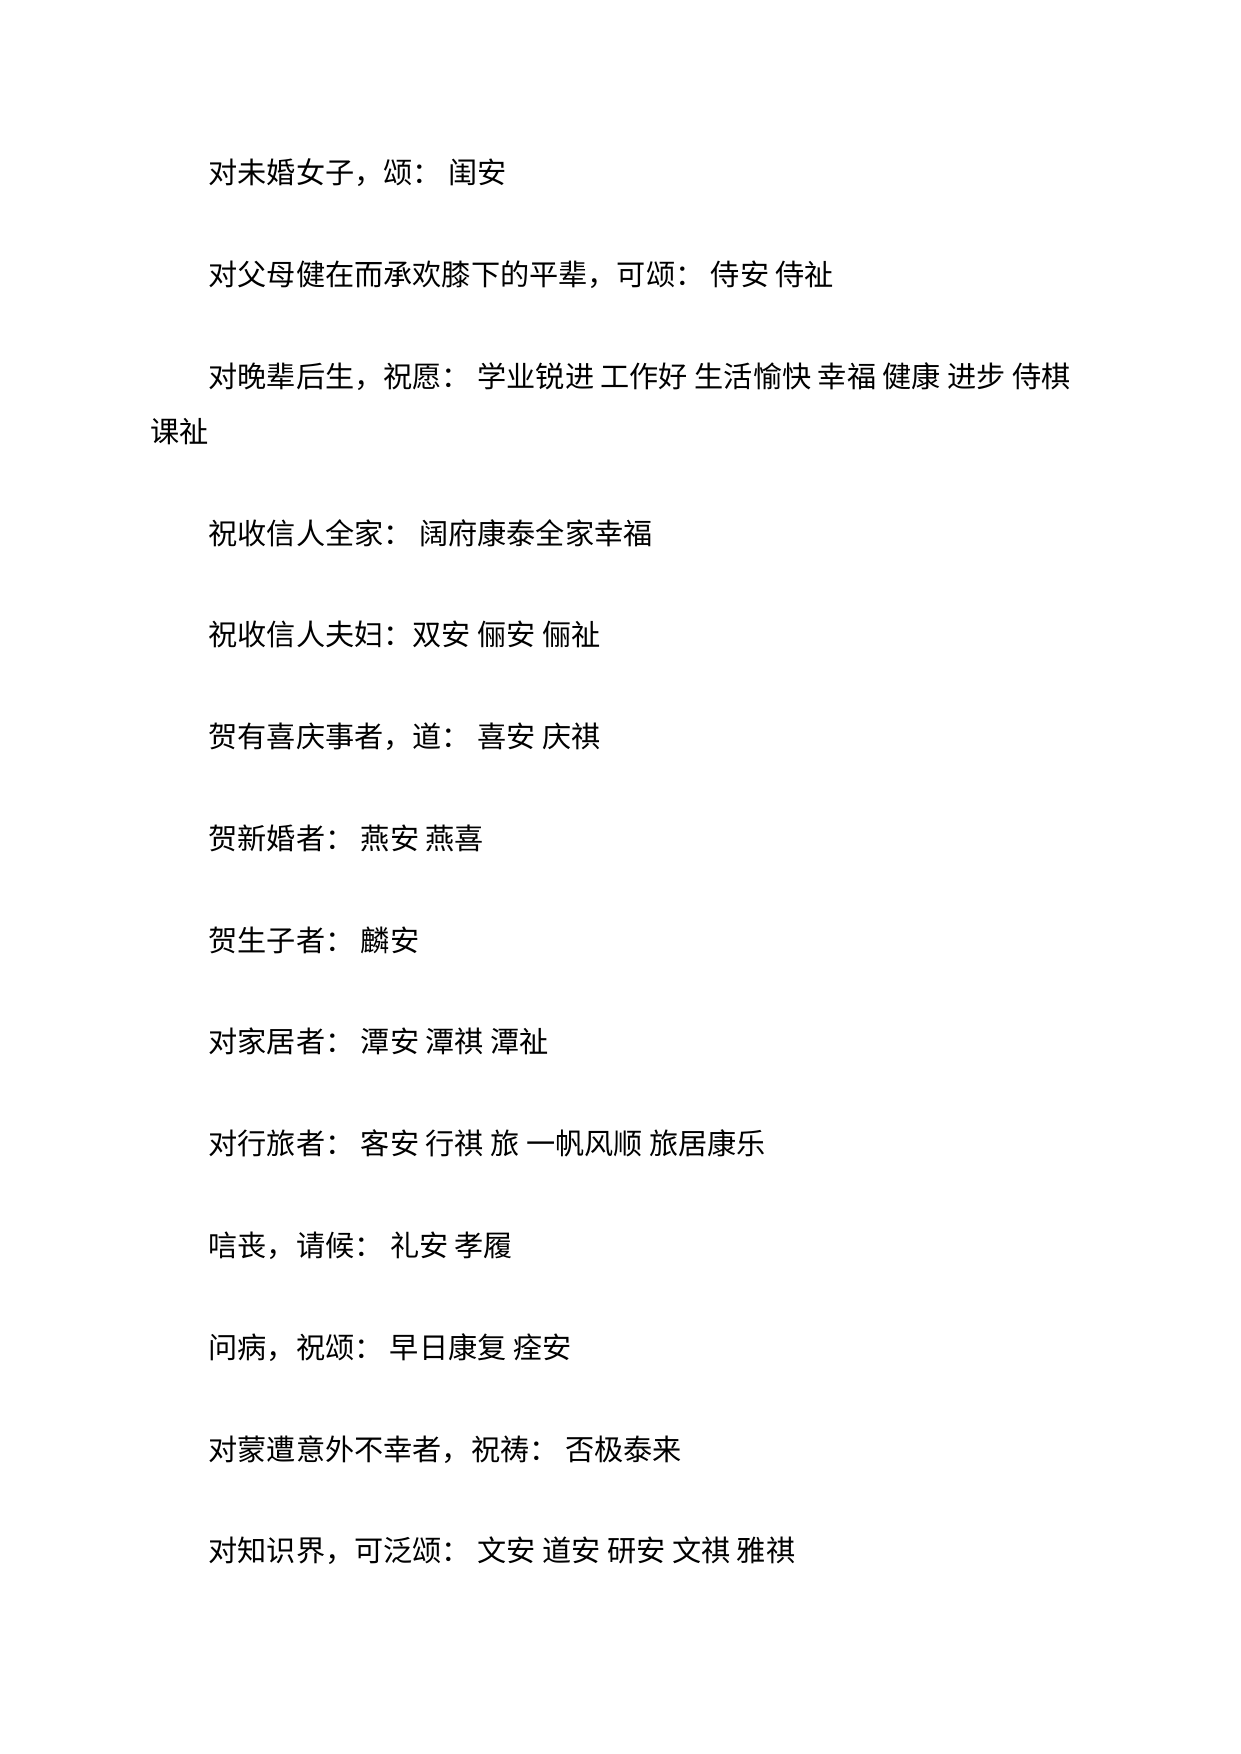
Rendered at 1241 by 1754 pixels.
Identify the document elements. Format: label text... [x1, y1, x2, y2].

text 对晚辈后生，祝愿： 学业锐进 工作好 生活愉快 幸福 健康 进步 侍棋课祉 [150, 353, 1090, 451]
text 祝收信人全家： 阔府康泰全家幸福 [150, 510, 1090, 552]
text 唁丧，请候： 礼安 孝履 [150, 1223, 1090, 1265]
text 问病，祝颂： 早日康复 痊安 [150, 1324, 1090, 1367]
text 对父母健在而承欢膝下的平辈，可颂： 侍安 侍祉 [150, 252, 1090, 294]
text 对家居者： 潭安 潭祺 潭祉 [150, 1019, 1090, 1061]
text 贺生子者： 麟安 [150, 917, 1090, 959]
text 祝收信人夫妇：双安 俪安 俪祉 [150, 612, 1090, 654]
text 贺有喜庆事者，道： 喜安 庆祺 [150, 714, 1090, 756]
text 贺新婚者： 燕安 燕喜 [150, 816, 1090, 858]
text 对蒙遭意外不幸者，祝祷： 否极泰来 [150, 1426, 1090, 1468]
text 对知识界，可泛颂： 文安 道安 研安 文祺 雅祺 [150, 1528, 1090, 1570]
text 对未婚女子，颂： 闺安 [150, 150, 1090, 192]
text 对行旅者： 客安 行祺 旅 一帆风顺 旅居康乐 [150, 1121, 1090, 1163]
